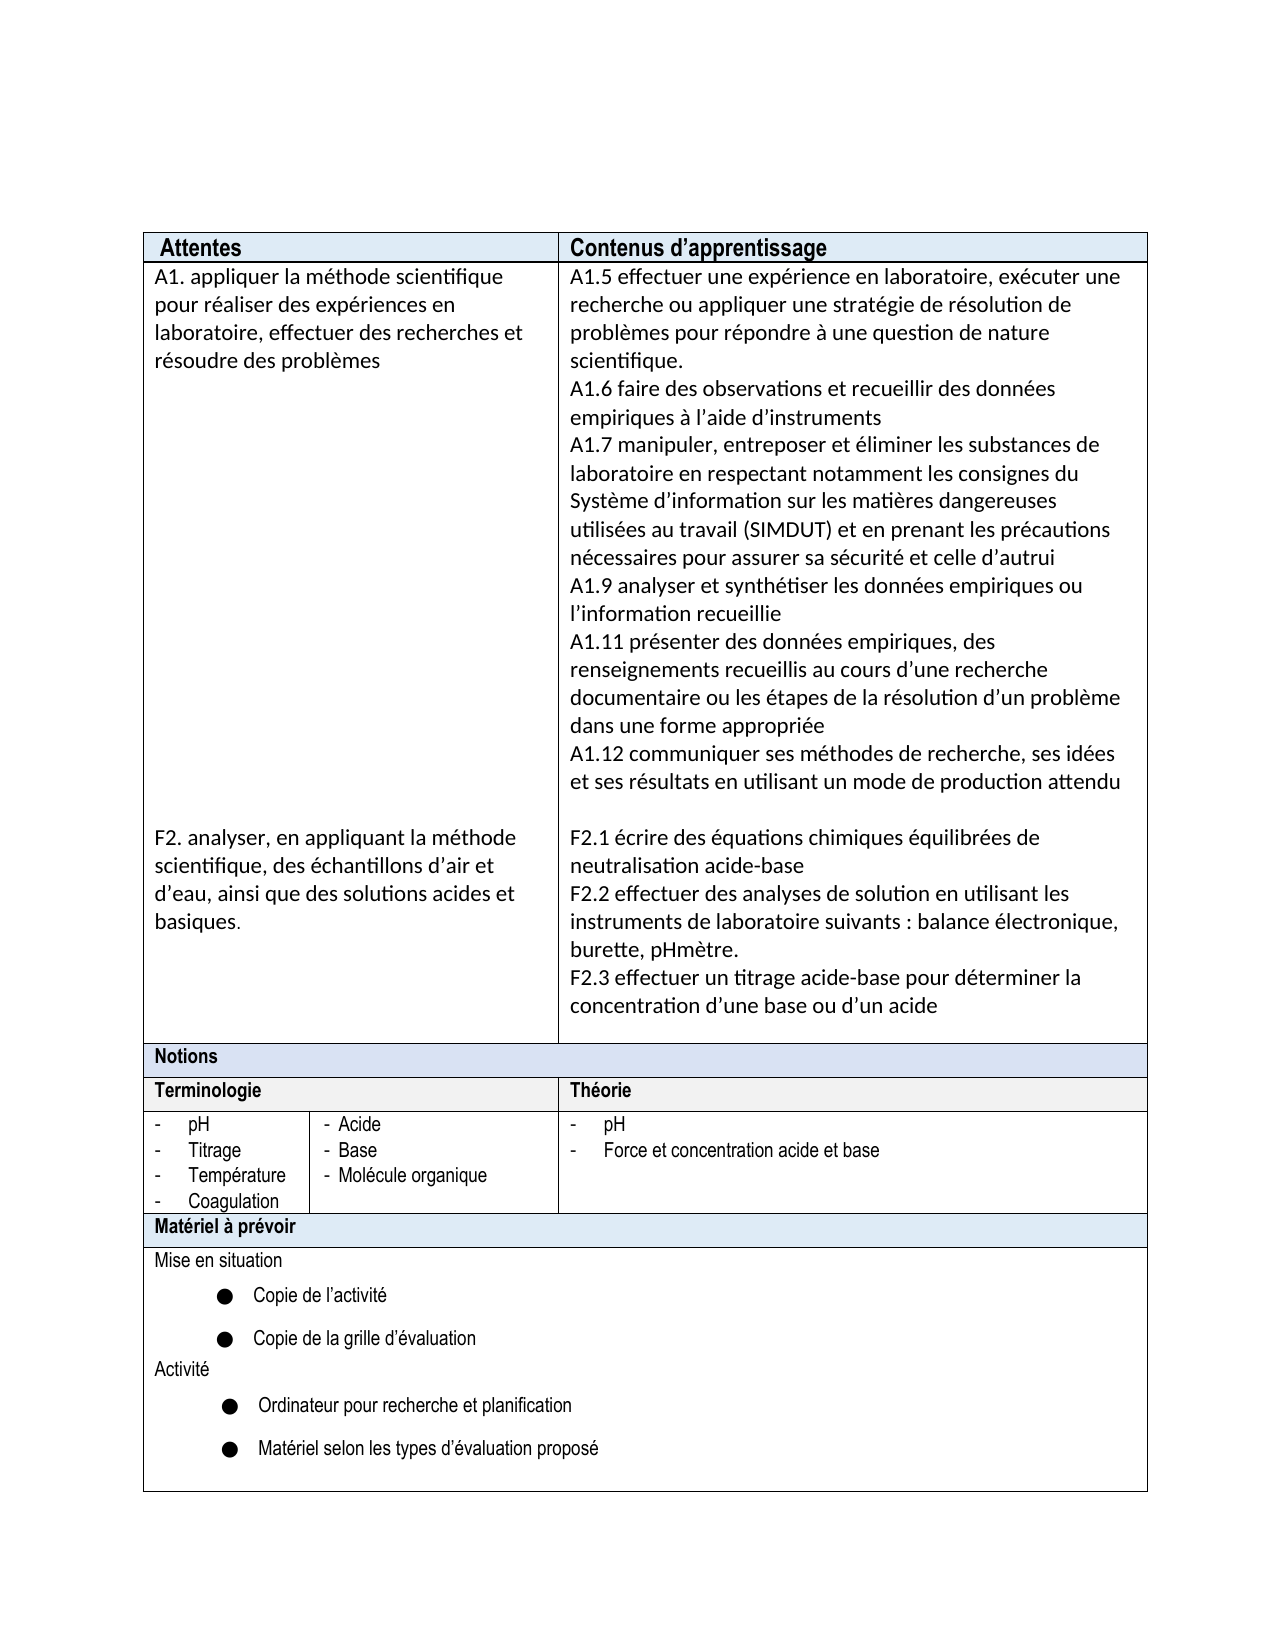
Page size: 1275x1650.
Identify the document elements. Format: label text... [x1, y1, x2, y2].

table_cell Matériel à prévoir [144, 1214, 1147, 1247]
table_cell pH Titrage Température Coagulation [144, 1112, 309, 1213]
table_cell Notions [144, 1044, 1147, 1077]
table_cell A1. appliquer la méthode scientifique pour réaliser des expériences en laboratoire, effectuer des recherches et résoudre des problèmes F2. analyser, en appliquant la méthode scientifique, des échantillons d’air et d’eau, ainsi que des solutions acides et basiques. [144, 263, 558, 1043]
table_cell pH Force et concentration acide et base [559, 1112, 1147, 1213]
table_cell Théorie [559, 1078, 1147, 1111]
table_cell Terminologie [144, 1078, 558, 1111]
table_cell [144, 1248, 1147, 1491]
table_cell Acide Base Molécule organique [310, 1112, 558, 1213]
table_header Attentes [144, 233, 558, 261]
table_cell A1.5 effectuer une expérience en laboratoire, exécuter une recherche ou appliquer une stratégie de résolution de problèmes pour répondre à une question de nature scientifique. A1.6 faire des observations et recueillir des données empiriques à l’aide d’instruments A1.7 manipuler, entreposer et éliminer les substances de laboratoire en respectant notamment les consignes du Système d’information sur les matières dangereuses utilisées au travail (SIMDUT) et en prenant les précautions nécessaires pour assurer sa sécurité et celle d’autrui A1.9 analyser et synthétiser les données empiriques ou l’information recueillie A1.11 présenter des données empiriques, des renseignements recueillis au cours d’une recherche documentaire ou les étapes de la résolution d’un problème dans une forme appropriée A1.12 communiquer ses méthodes de recherche, ses idées et ses résultats en utilisant un mode de production attendu F2.1 écrire des équations chimiques équilibrées de neutralisation acide-base F2.2 effectuer des analyses de solution en utilisant les instruments de laboratoire suivants : balance électronique, burette, pHmètre. F2.3 effectuer un titrage acide-base pour déterminer la concentration d’une base ou d’un acide [559, 263, 1147, 1043]
table_header Contenus d’apprentissage [559, 233, 1147, 261]
